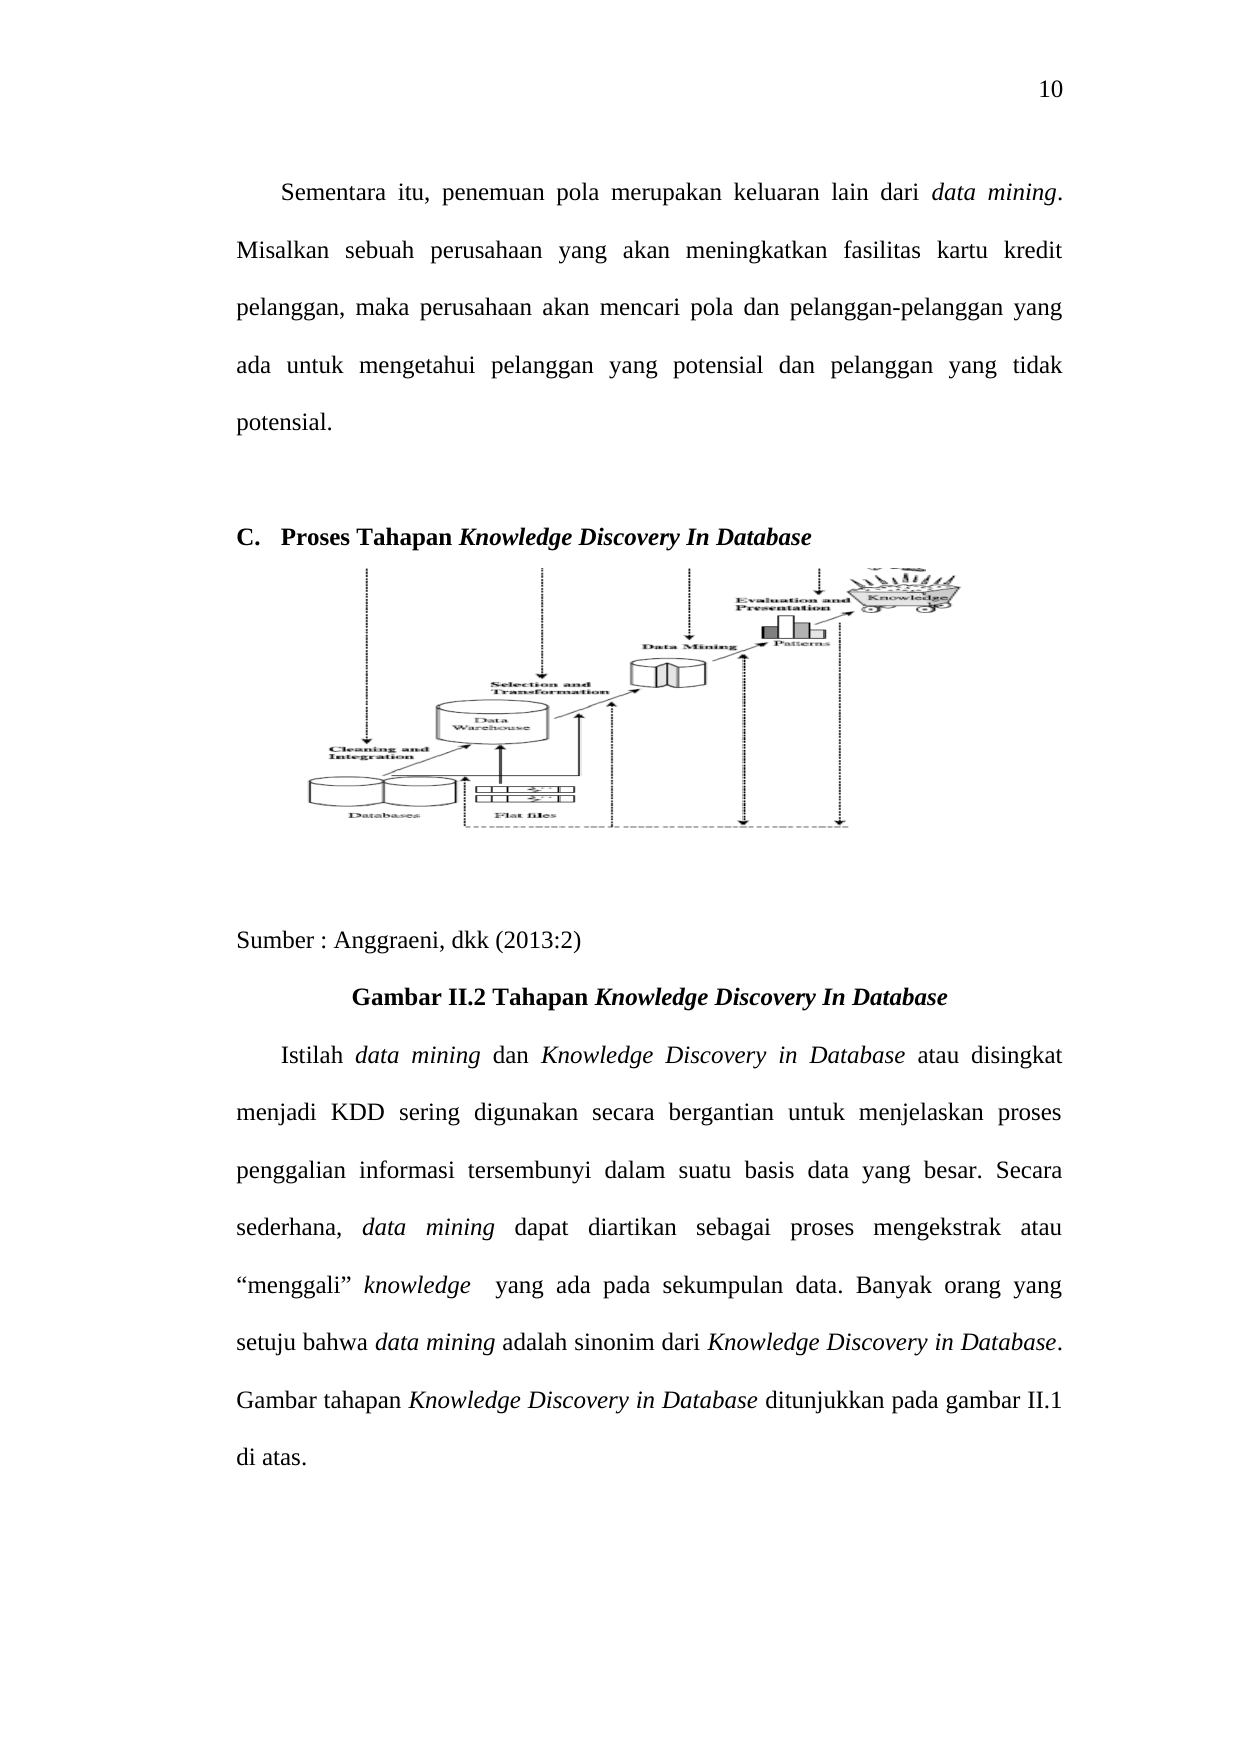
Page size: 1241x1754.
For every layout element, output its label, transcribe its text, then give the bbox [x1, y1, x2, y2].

list Proses Tahapan Knowledge Discovery In Database [236, 522, 1063, 551]
text Sementara itu, penemuan pola merupakan keluaran lain dari data mining. Misalkan sebuah perusahaan yang akan meningkatkan fasilitas kartu kredit pelanggan, maka perusahaan akan mencari pola dan pelanggan-pelanggan yang ada untuk mengetahui pelanggan yang potensial dan pelanggan yang tidak potensial. [236, 177, 1063, 436]
text Gambar II.2 Tahapan Knowledge Discovery In Database [236, 982, 1063, 1011]
text Sumber : Anggraeni, dkk (2013:2) [236, 838, 1063, 953]
text Istilah data mining dan Knowledge Discovery in Database atau disingkat menjadi KDD sering digunakan secara bergantian untuk menjelaskan proses penggalian informasi tersembunyi dalam suatu basis data yang besar. Secara sederhana, data mining dapat diartikan sebagai proses mengekstrak atau “menggali” knowledge yang ada pada sekumpulan data. Banyak orang yang setuju bahwa data mining adalah sinonim dari Knowledge Discovery in Database. Gambar tahapan Knowledge Discovery in Database ditunjukkan pada gambar II.1 di atas. [236, 1040, 1063, 1471]
picture [285, 554, 977, 834]
